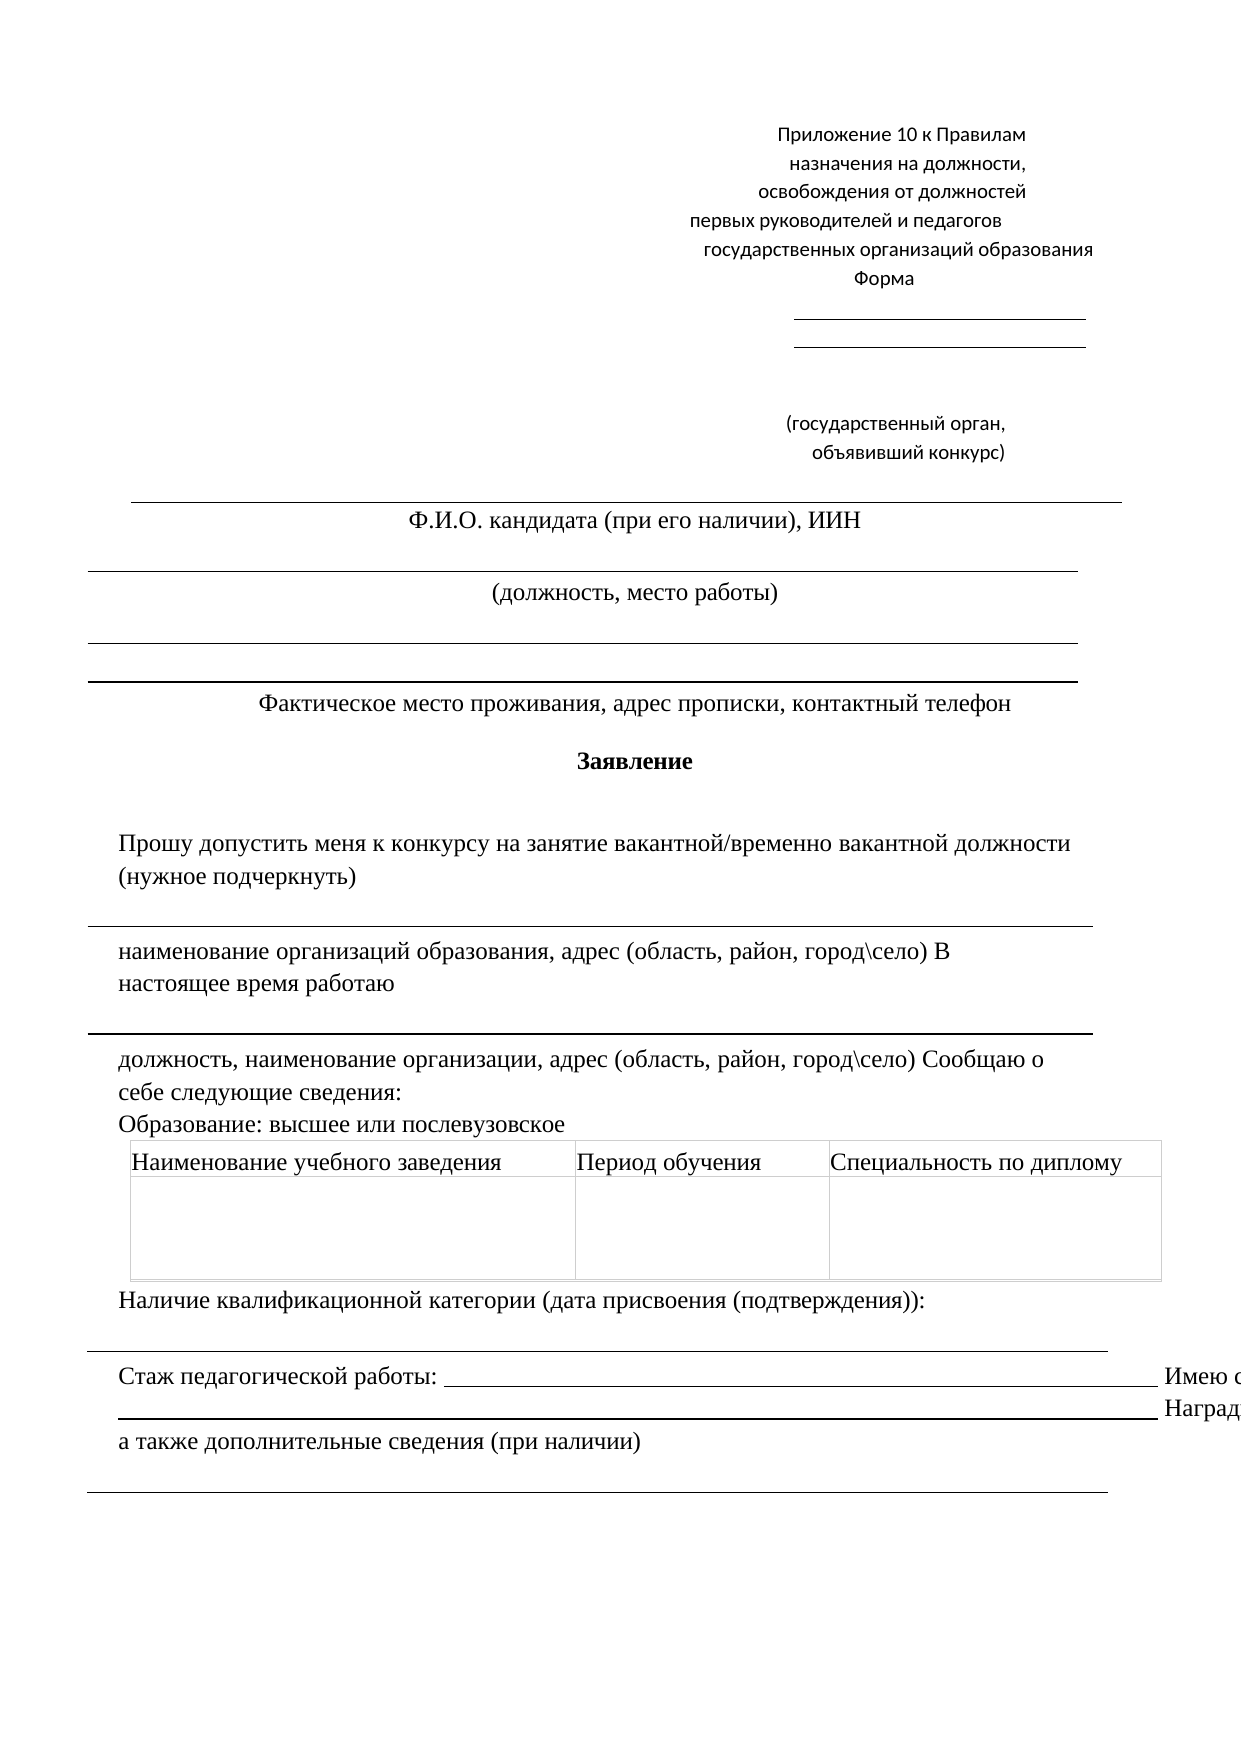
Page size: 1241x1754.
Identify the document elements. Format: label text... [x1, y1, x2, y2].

text Фактическое место проживания, адрес прописки, контактный телефон [118, 679, 1152, 716]
text наименование организаций образования, адрес (область, район, город\село) В настоящее время работаю [118, 927, 997, 997]
text Прошу допустить меня к конкурсу на занятие вакантной/временно вакантной должности (нужное подчеркнуть) [118, 828, 1141, 889]
text должность, наименование организации, адрес (область, район, город\село) Сообщаю о себе следующие сведения: [118, 1035, 1057, 1106]
text а также дополнительные сведения (при наличии) [118, 1426, 1152, 1455]
text Стаж педагогической работы: Имею следующие результаты работы: Награды, звания, степень, ученая степень, ученое звание, [118, 1347, 1069, 1418]
text Приложение 10 к Правилам [118, 121, 1026, 147]
text государственных организаций образования [118, 236, 1093, 262]
text Ф.И.О. кандидата (при его наличии), ИИН [118, 505, 1152, 534]
table_cell [131, 1177, 575, 1279]
text Образование: высшее или послевузовское [118, 1109, 1152, 1138]
text Заявление [118, 746, 1152, 774]
text объявивший конкурс) [118, 439, 1006, 464]
table_cell [830, 1177, 1161, 1279]
table_cell [576, 1177, 829, 1279]
table_header Период обучения [576, 1141, 829, 1176]
text (должность, место работы) [118, 568, 1152, 606]
table_header Наименование учебного заведения [131, 1141, 575, 1176]
text освобождения от должностей [118, 178, 1026, 204]
text (государственный орган, [118, 410, 1006, 436]
table_header Специальность по диплому [830, 1141, 1161, 1176]
text назначения на должности, [118, 150, 1026, 175]
text первых руководителей и педагогов [118, 207, 1093, 233]
text Наличие квалификационной категории (дата присвоения (подтверждения)): [118, 1285, 1152, 1313]
text Форма [118, 266, 1093, 291]
